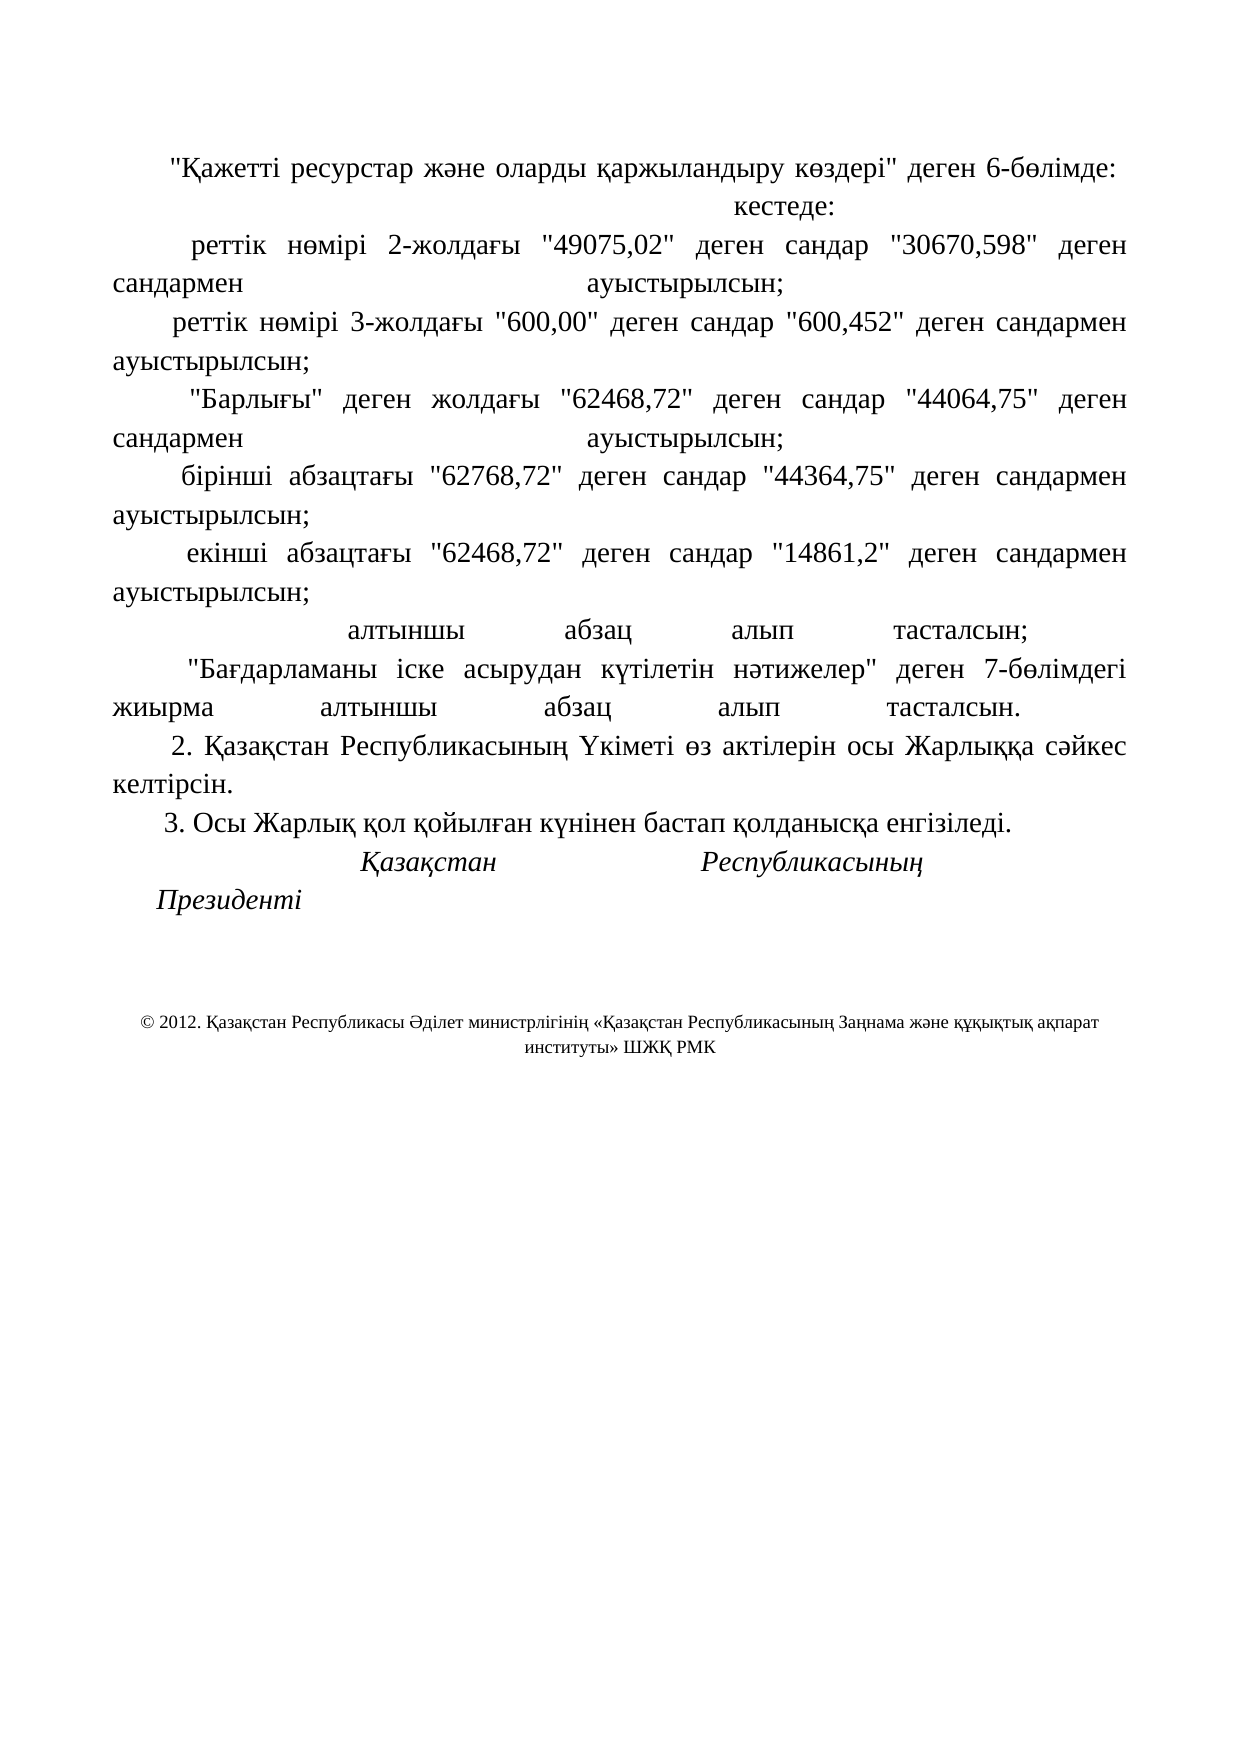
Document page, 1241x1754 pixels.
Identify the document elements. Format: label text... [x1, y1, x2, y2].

text Қазақстан Республикасының Президенті [112, 844, 1128, 916]
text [112, 150, 1128, 839]
text © 2012. Қазақстан Республикасы Әділет министрлігінің «Қазақстан Республикасының Заңнама және құқықтық ақпарат институты» ШЖҚ РМК [112, 1011, 1128, 1058]
